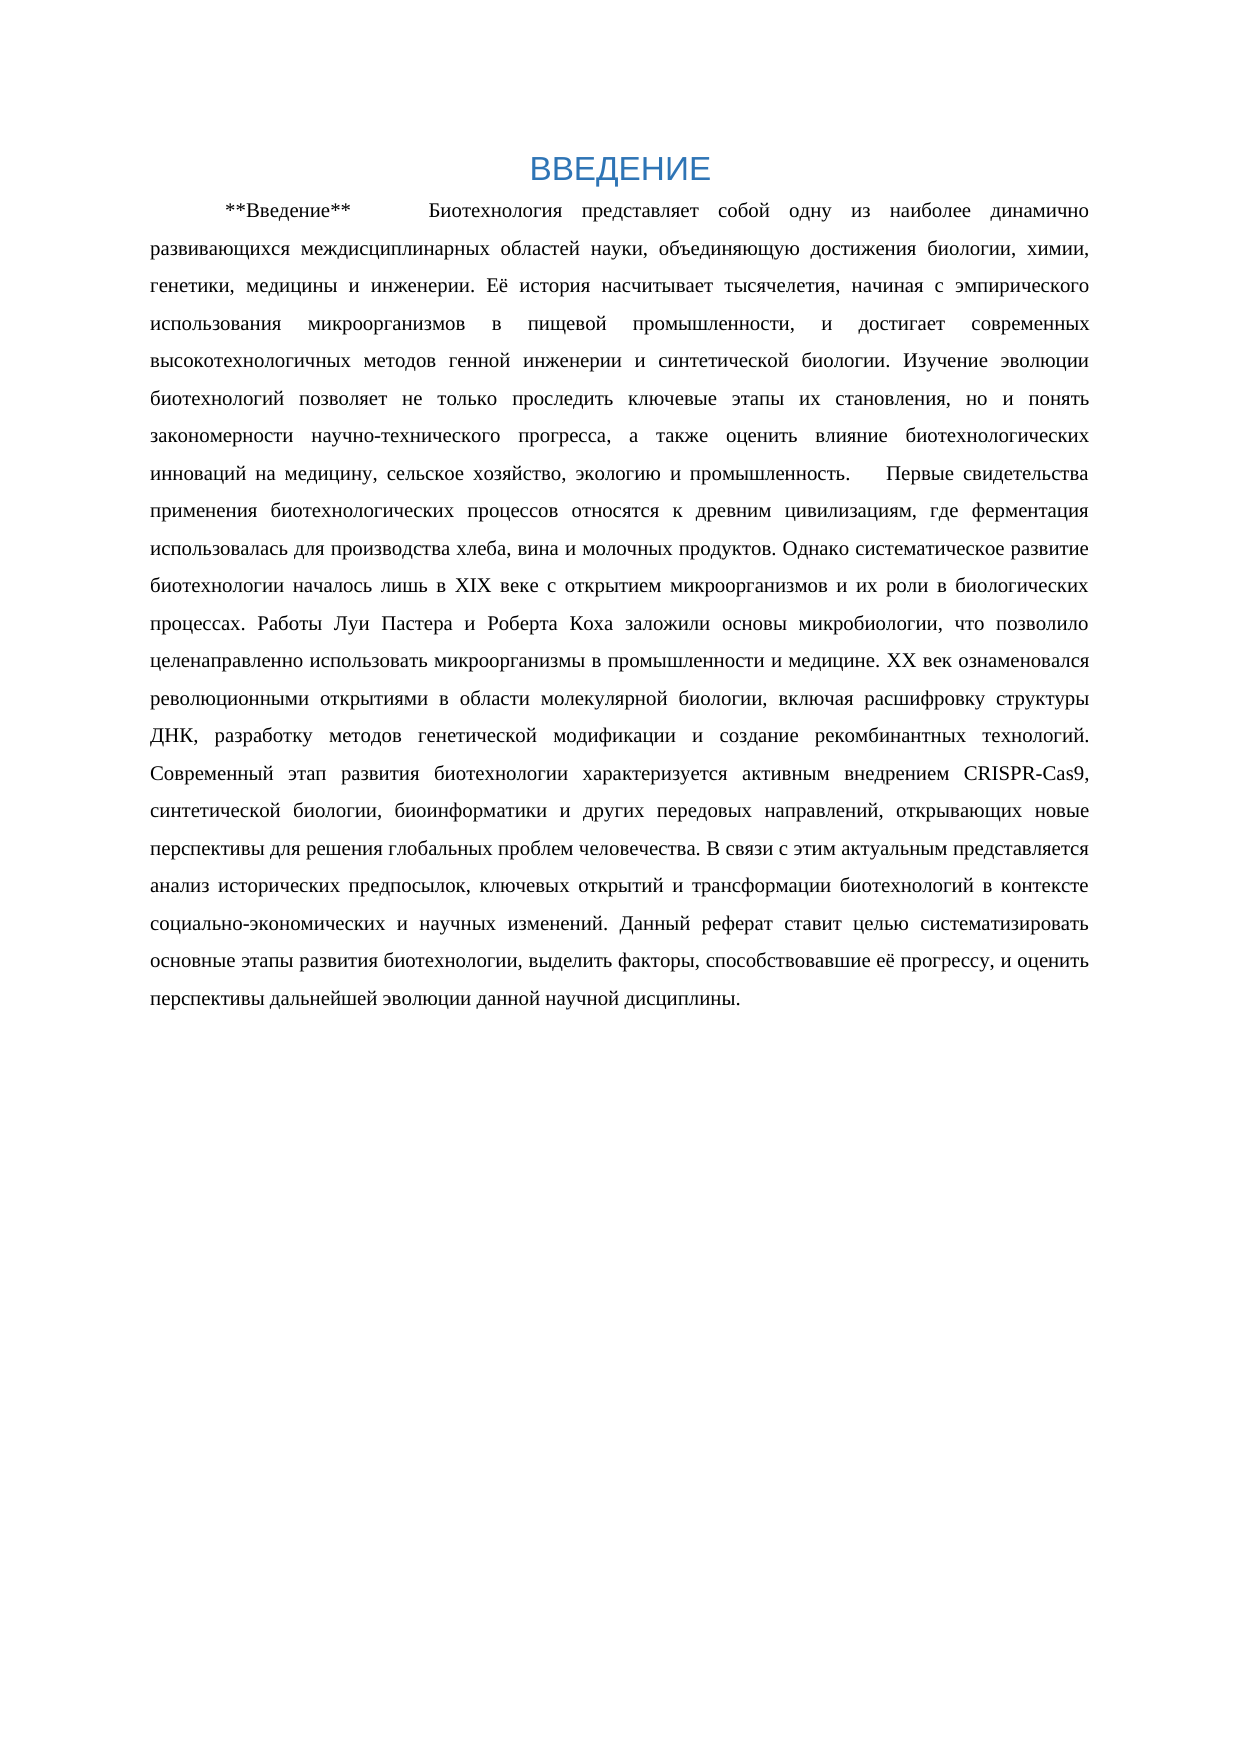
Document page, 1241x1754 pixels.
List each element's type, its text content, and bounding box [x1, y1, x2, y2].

text **Введение** Биотехнология представляет собой одну из наиболее динамично развивающихся междисциплинарных областей науки, объединяющую достижения биологии, химии, генетики, медицины и инженерии. Её история насчитывает тысячелетия, начиная с эмпирического использования микроорганизмов в пищевой промышленности, и достигает современных высокотехнологичных методов генной инженерии и синтетической биологии. Изучение эволюции биотехнологий позволяет не только проследить ключевые этапы их становления, но и понять закономерности научно-технического прогресса, а также оценить влияние биотехнологических инноваций на медицину, сельское хозяйство, экологию и промышленность. Первые свидетельства применения биотехнологических процессов относятся к древним цивилизациям, где ферментация использовалась для производства хлеба, вина и молочных продуктов. Однако систематическое развитие биотехнологии началось лишь в XIX веке с открытием микроорганизмов и их роли в биологических процессах. Работы Луи Пастера и Роберта Коха заложили основы микробиологии, что позволило целенаправленно использовать микроорганизмы в промышленности и медицине. XX век ознаменовался революционными открытиями в области молекулярной биологии, включая расшифровку структуры ДНК, разработку методов генетической модификации и создание рекомбинантных технологий. Современный этап развития биотехнологии характеризуется активным внедрением CRISPR-Cas9, синтетической биологии, биоинформатики и других передовых направлений, открывающих новые перспективы для решения глобальных проблем человечества. В связи с этим актуальным представляется анализ исторических предпосылок, ключевых открытий и трансформации биотехнологий в контексте социально-экономических и научных изменений. Данный реферат ставит целью систематизировать основные этапы развития биотехнологии, выделить факторы, способствовавшие её прогрессу, и оценить перспективы дальнейшей эволюции данной научной дисциплины. [150, 187, 1090, 1012]
subtitle ВВЕДЕНИЕ [150, 150, 1090, 187]
